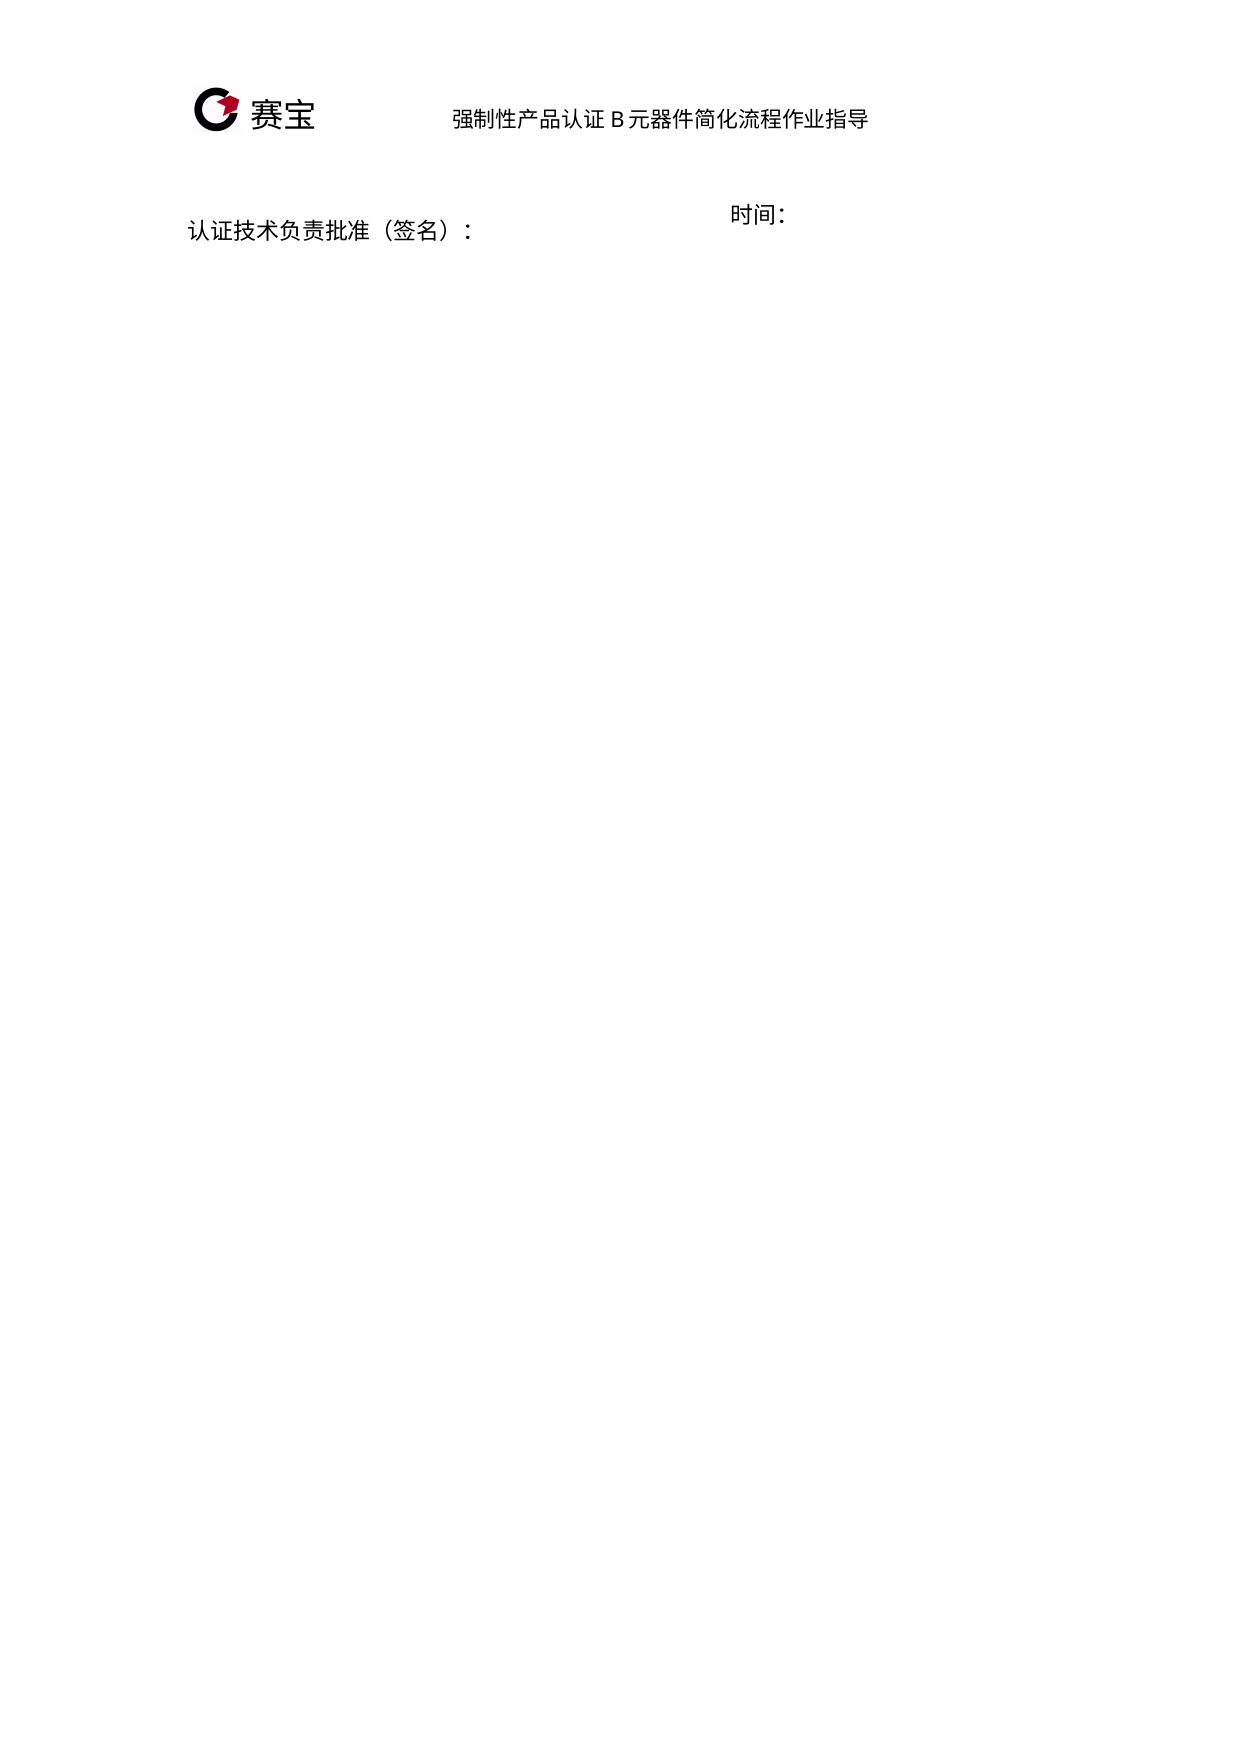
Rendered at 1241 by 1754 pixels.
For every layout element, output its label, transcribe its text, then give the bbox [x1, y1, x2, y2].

picture [193, 87, 241, 132]
table_header 时间： [719, 150, 1043, 277]
table_header 认证技术负责批准（签名）： [176, 150, 719, 277]
